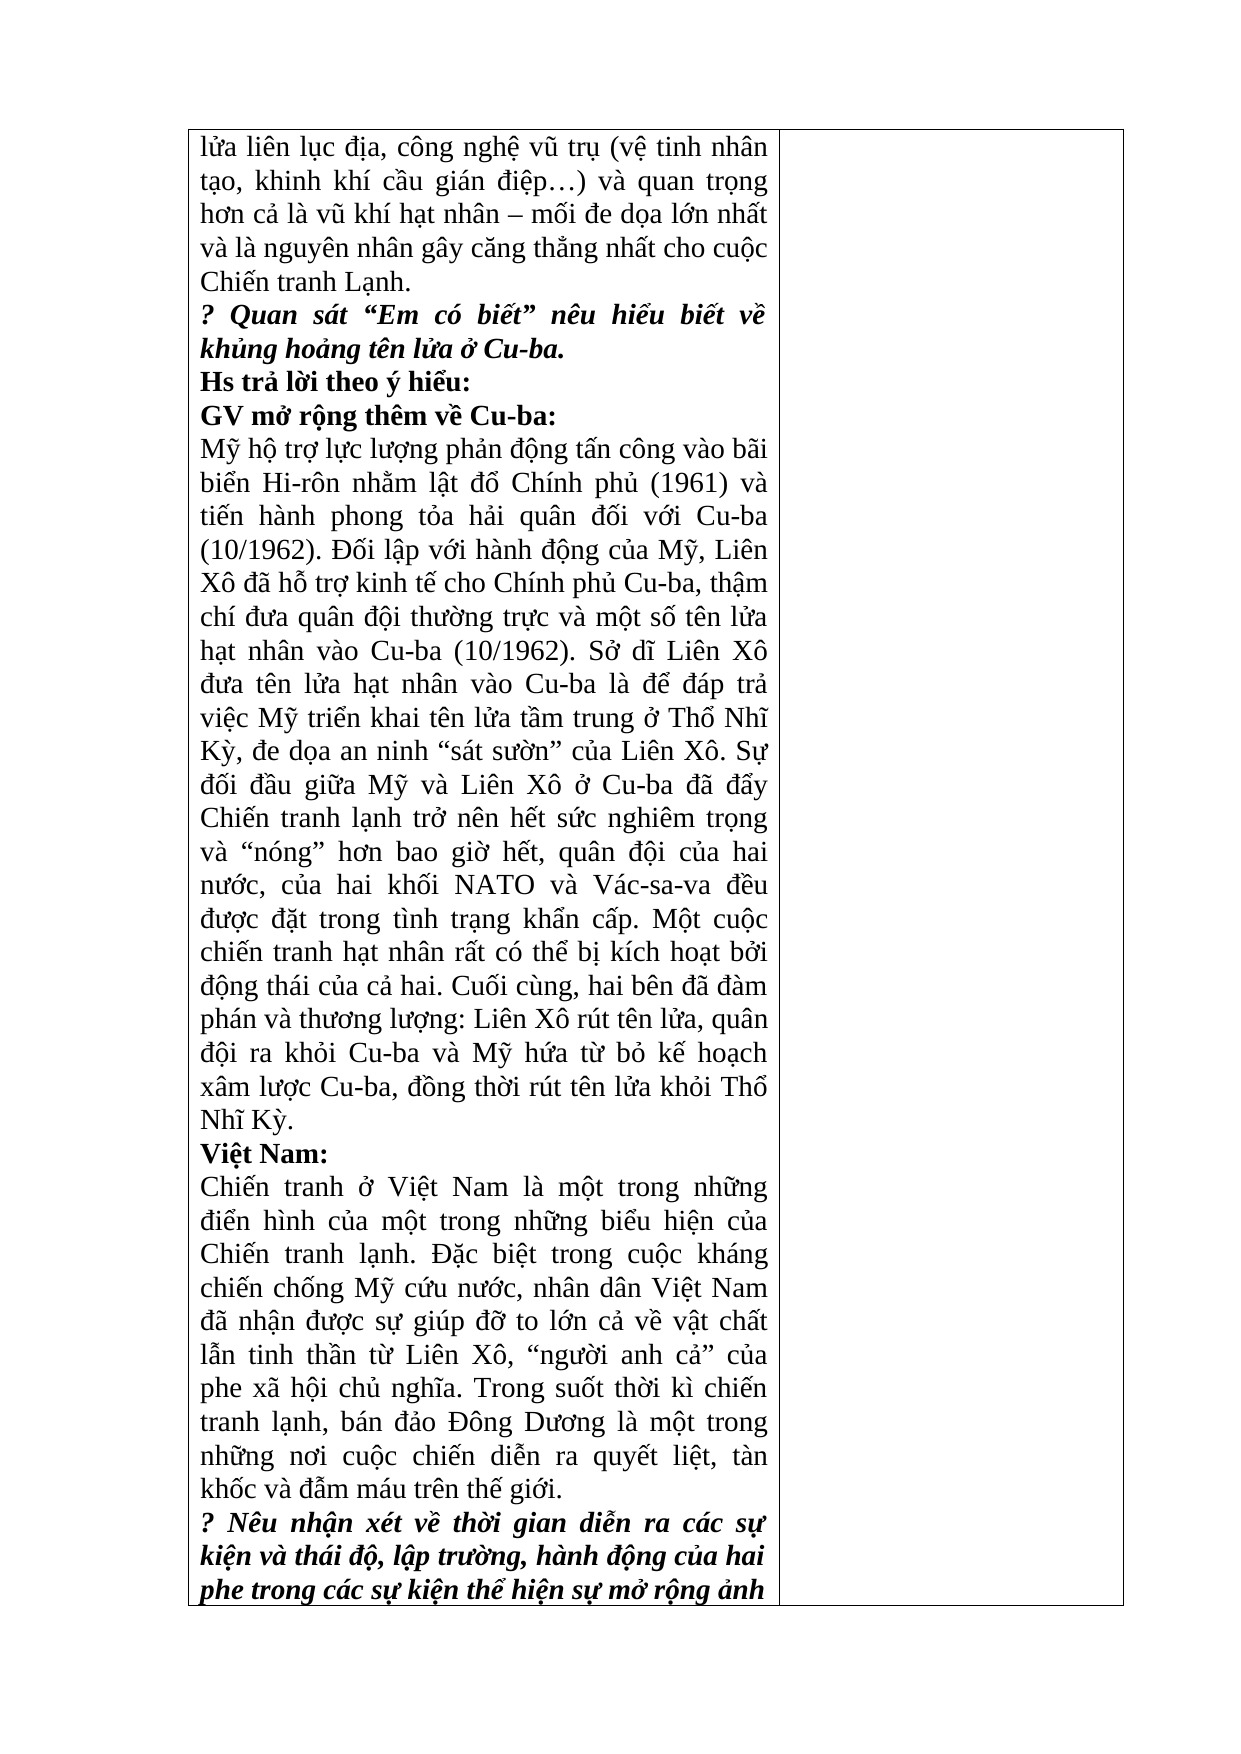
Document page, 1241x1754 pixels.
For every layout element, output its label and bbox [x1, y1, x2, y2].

table_cell [189, 130, 779, 1605]
table_cell [780, 130, 1123, 1605]
